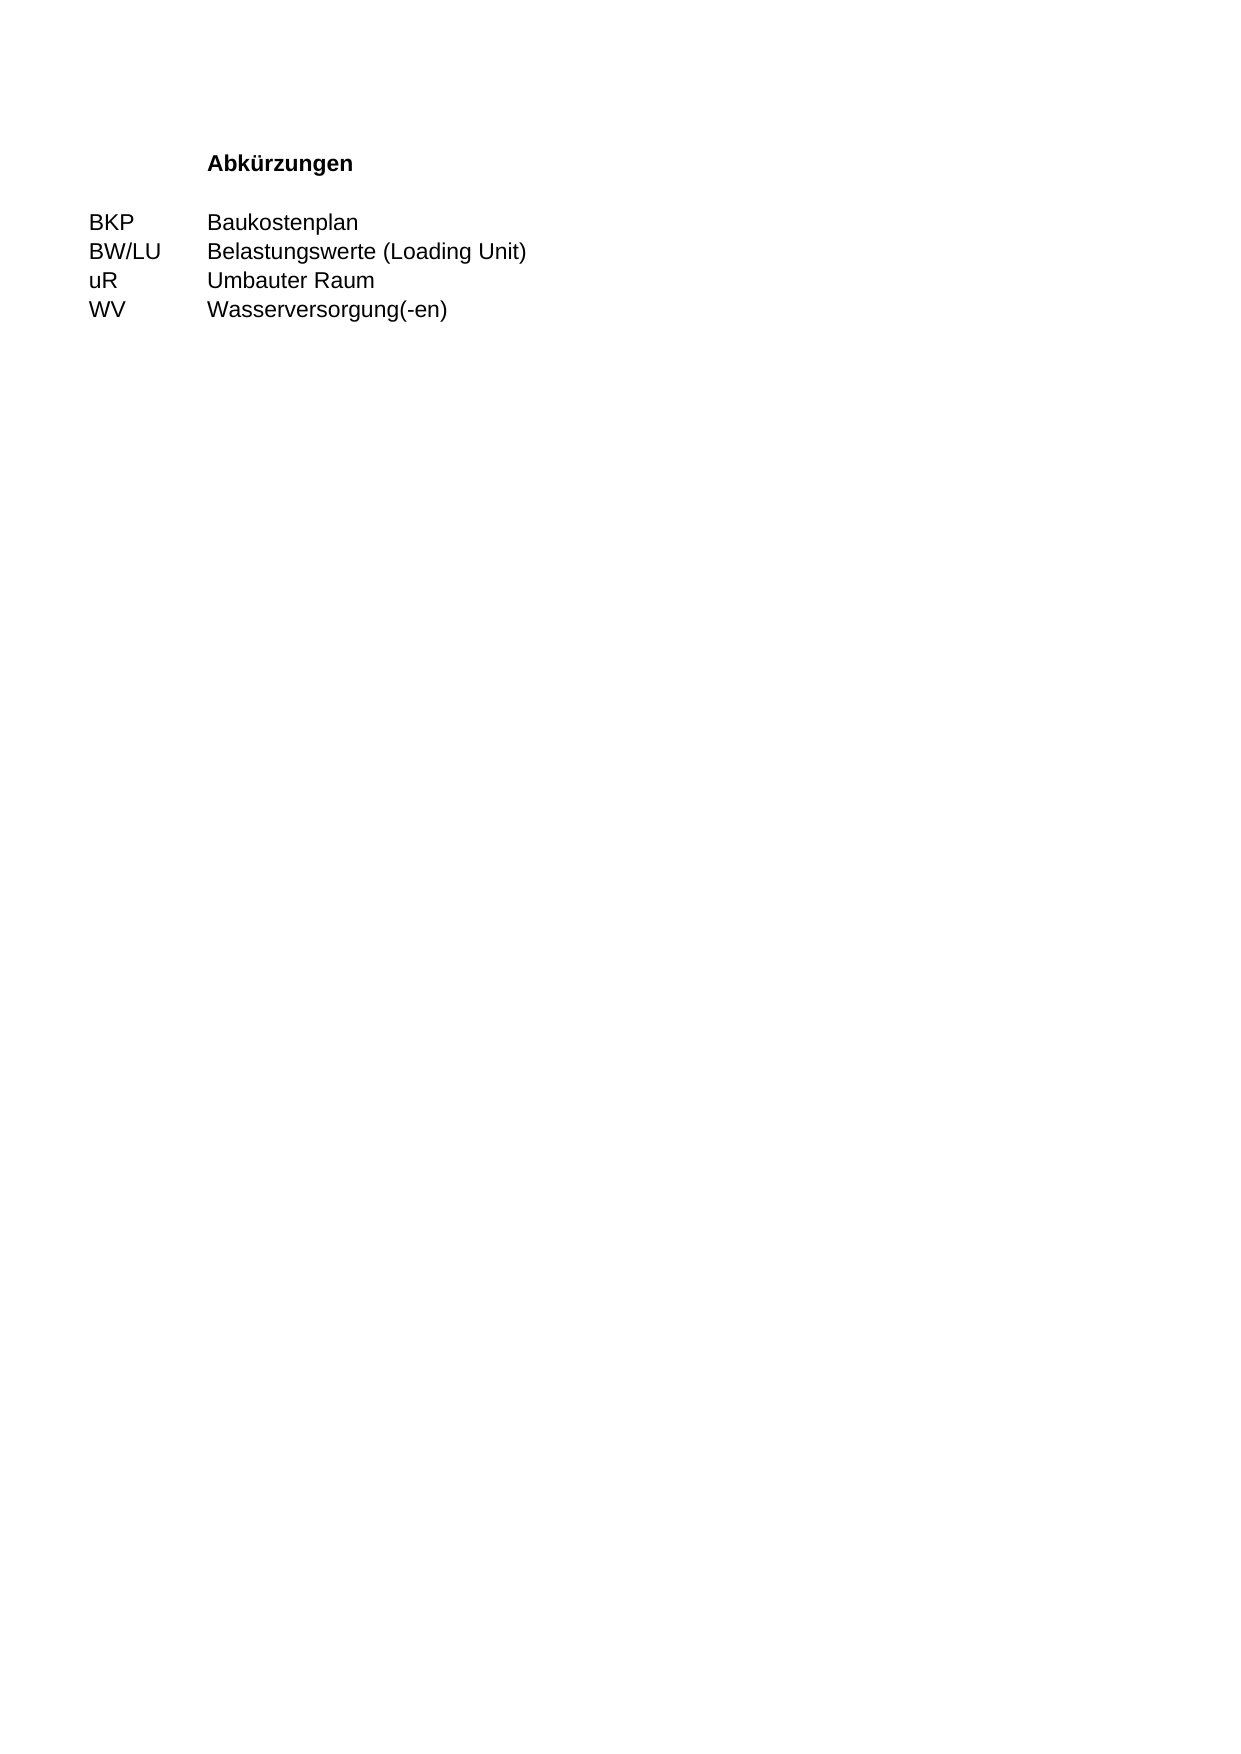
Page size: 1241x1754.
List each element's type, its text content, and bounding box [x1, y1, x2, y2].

text Abkürzungen [207, 148, 1093, 177]
text uR Umbauter Raum [89, 264, 1093, 293]
text BW/LU Belastungswerte (Loading Unit) [89, 235, 1093, 264]
text BKP Baukostenplan [89, 206, 1093, 235]
text WV Wasserversorgung(-en) [89, 293, 1093, 323]
